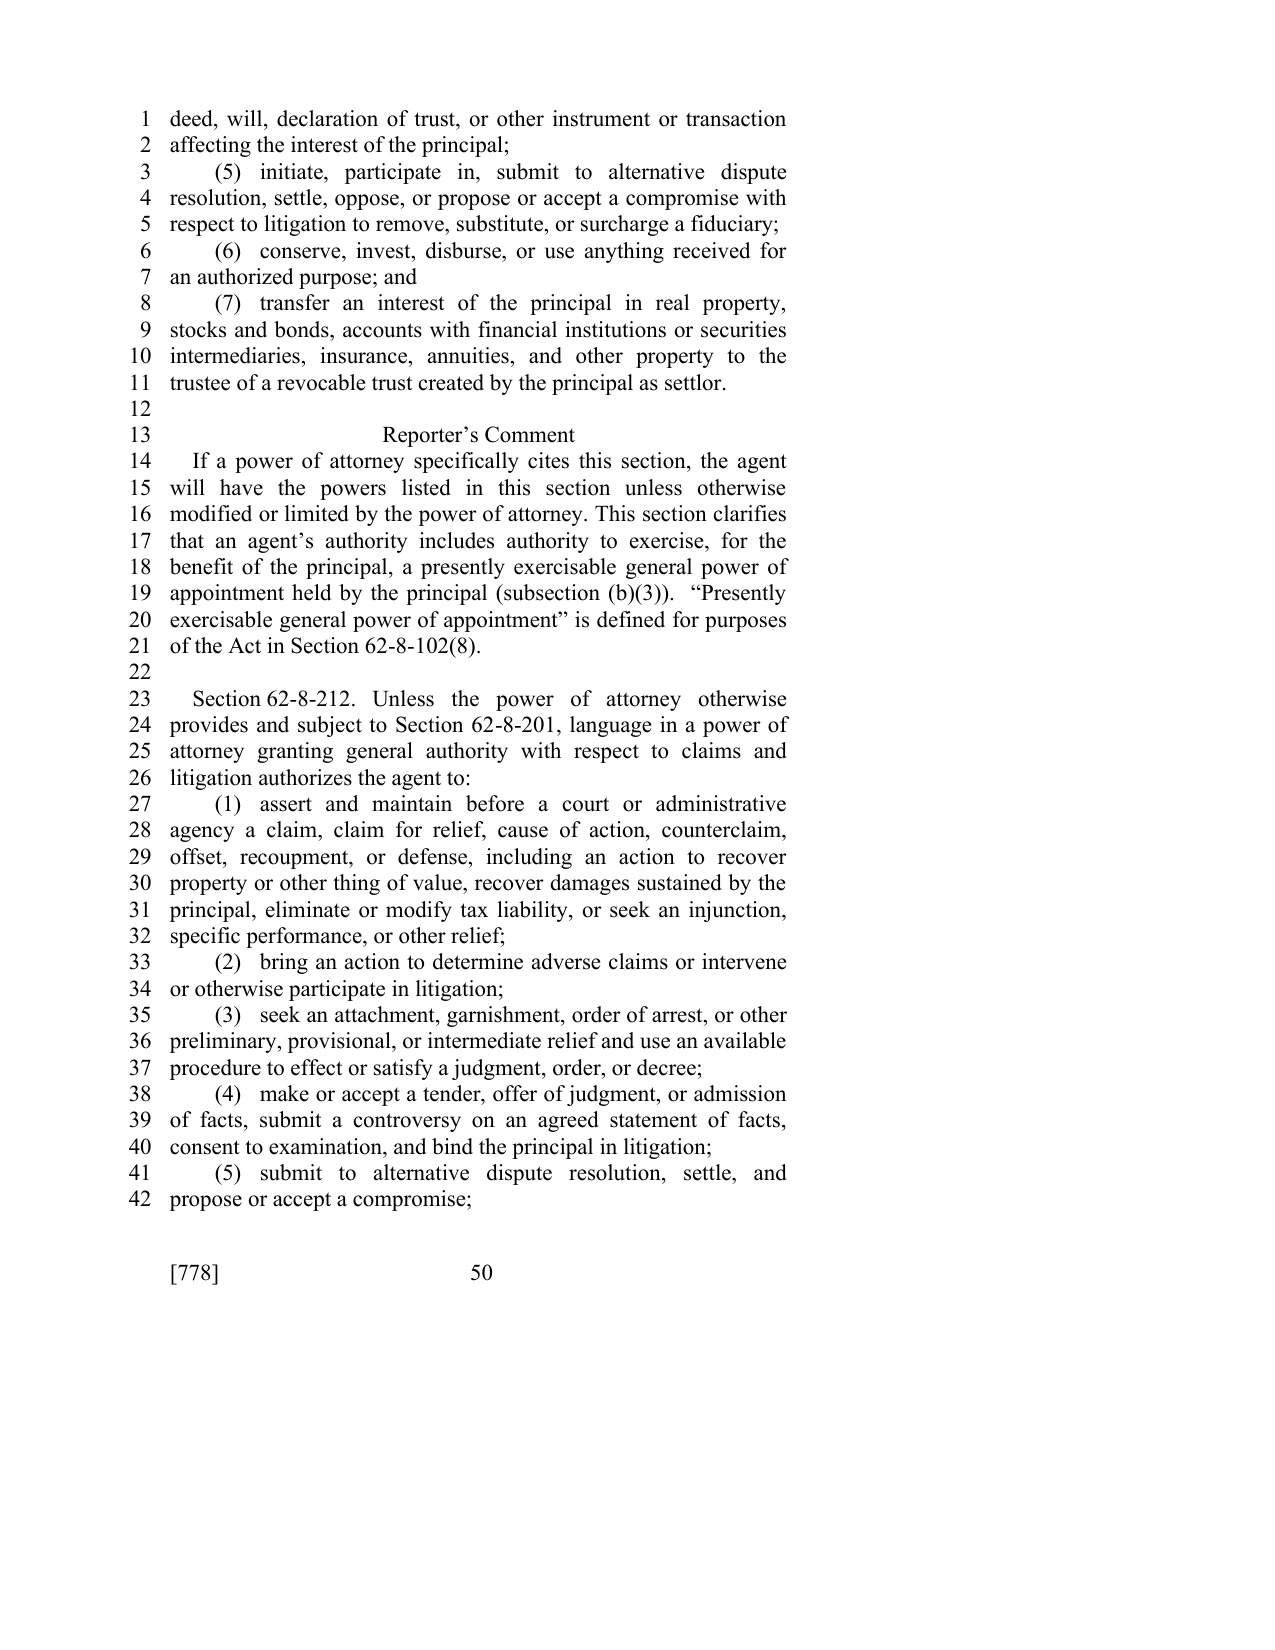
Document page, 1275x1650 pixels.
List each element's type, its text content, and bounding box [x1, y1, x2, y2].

text Reporter’s Comment [169, 421, 787, 448]
text (1) assert and maintain before a court or administrative agency a claim, claim for relief, cause of action, counterclaim, offset, recoupment, or defense, including an action to recover property or other thing of value, recover damages sustained by the principal, eliminate or modify tax liability, or seek an injunction, specific performance, or other relief; [169, 790, 787, 948]
text (6) conserve, invest, disburse, or use anything received for an authorized purpose; and [169, 237, 787, 289]
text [169, 105, 787, 158]
text Section 62-8-212. Unless the power of attorney otherwise provides and subject to Section 62-8-201, language in a power of attorney granting general authority with respect to claims and litigation authorizes the agent to: [169, 685, 787, 790]
text (5) initiate, participate in, submit to alternative dispute resolution, settle, oppose, or propose or accept a compromise with respect to litigation to remove, substitute, or surcharge a fiduciary; [169, 158, 787, 237]
text (7) transfer an interest of the principal in real property, stocks and bonds, accounts with financial institutions or securities intermediaries, insurance, annuities, and other property to the trustee of a revocable trust created by the principal as settlor. [169, 289, 787, 395]
text If a power of attorney specifically cites this section, the agent will have the powers listed in this section unless otherwise modified or limited by the power of attorney. This section clarifies that an agent’s authority includes authority to exercise, for the benefit of the principal, a presently exercisable general power of appointment held by the principal (subsection (b)(3)). “Presently exercisable general power of appointment” is defined for purposes of the Act in Section 62-8-102(8). [169, 448, 787, 658]
text (4) make or accept a tender, offer of judgment, or admission of facts, submit a controversy on an agreed statement of facts, consent to examination, and bind the principal in litigation; [169, 1080, 787, 1159]
text (5) submit to alternative dispute resolution, settle, and propose or accept a compromise; [169, 1159, 787, 1212]
text (3) seek an attachment, garnishment, order of arrest, or other preliminary, provisional, or intermediate relief and use an available procedure to effect or satisfy a judgment, order, or decree; [169, 1001, 787, 1080]
text (2) bring an action to determine adverse claims or intervene or otherwise participate in litigation; [169, 948, 787, 1001]
